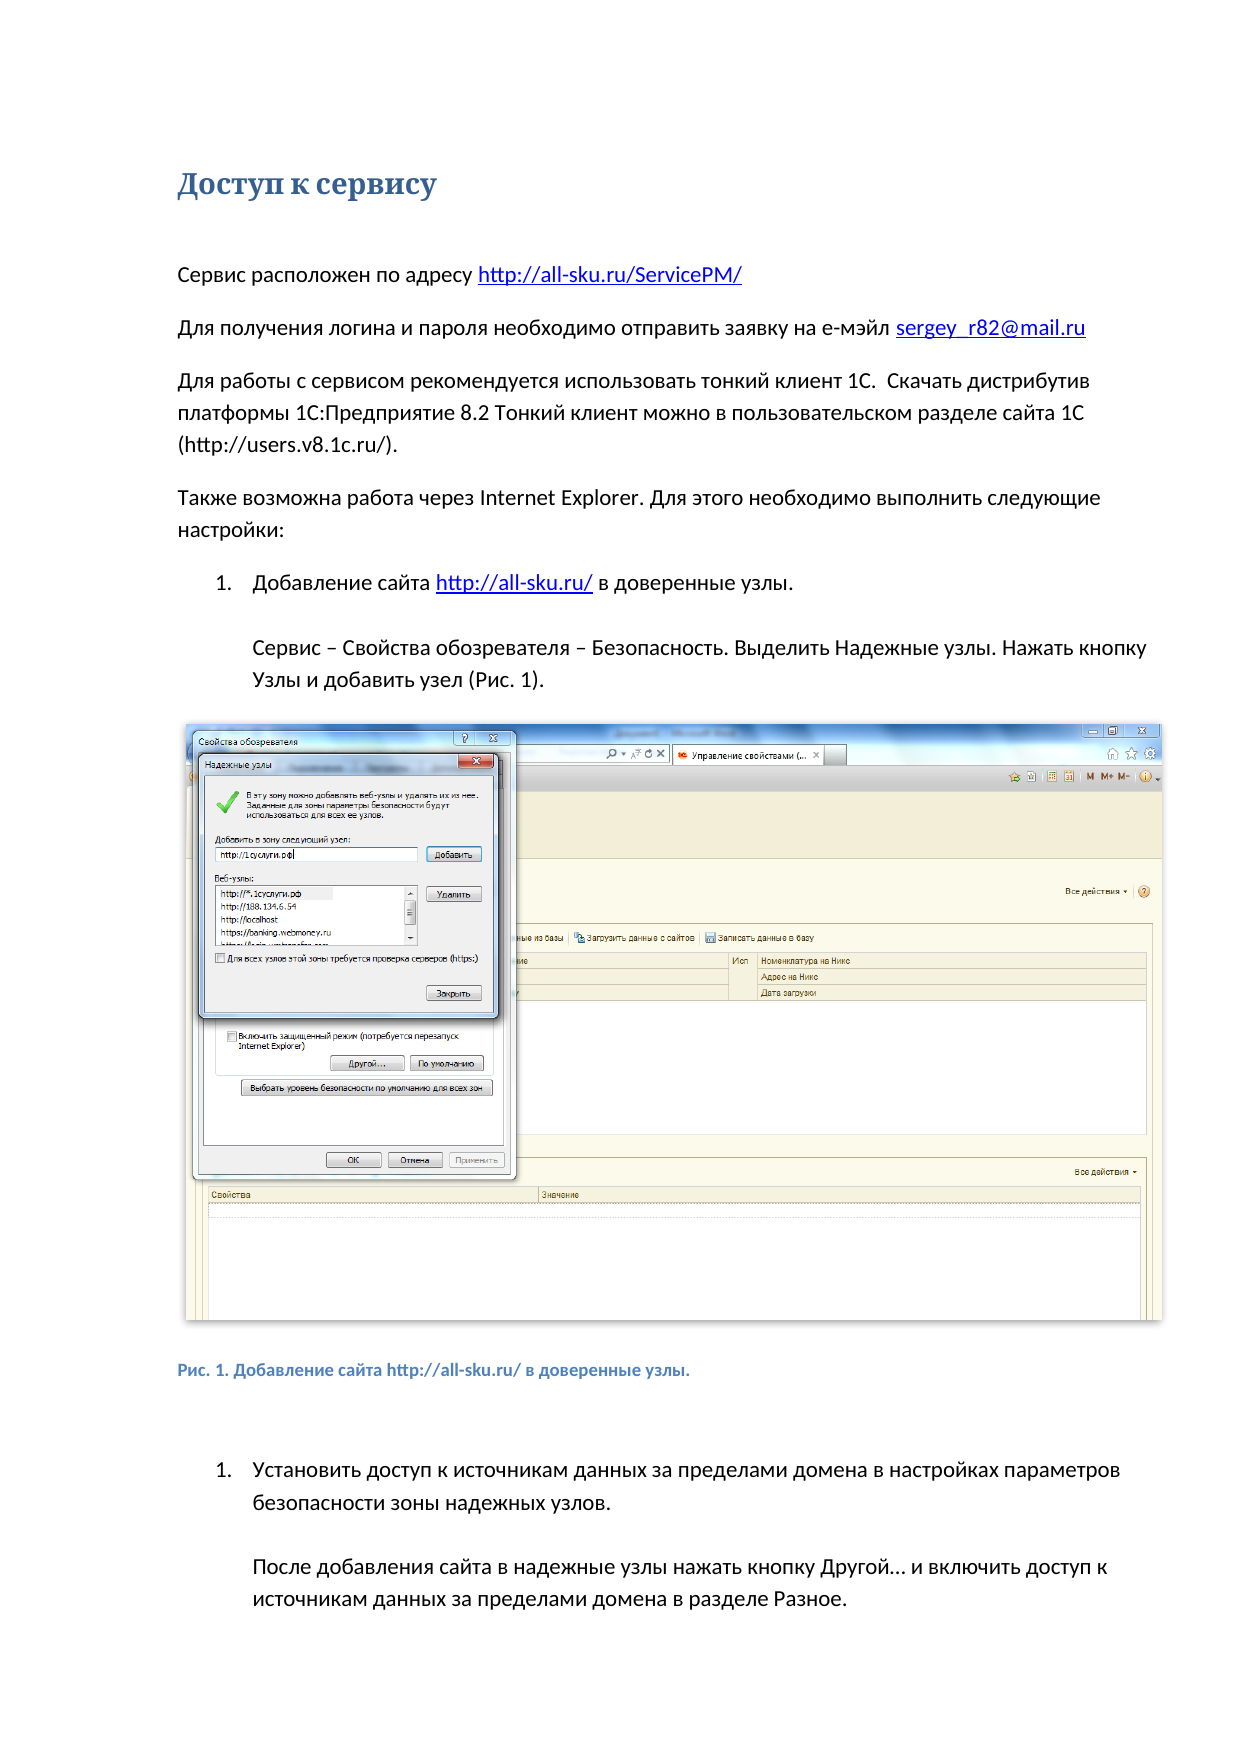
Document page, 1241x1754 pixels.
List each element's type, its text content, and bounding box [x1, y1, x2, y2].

text Также возможна работа через Internet Explorer. Для этого необходимо выполнить следующие настройки: [177, 483, 1152, 543]
list Установить доступ к источникам данных за пределами домена в настройках параметров безопасности зоны надежных узлов. [215, 1455, 1152, 1516]
list Сервис – Свойства обозревателя – Безопасность. Выделить Надежные узлы. Нажать кнопку Узлы и добавить узел (Рис. 1). [252, 633, 1152, 693]
subtitle Доступ к сервису [177, 168, 1152, 202]
picture [186, 724, 1162, 1320]
list Добавление сайта http://all-sku.ru/ в доверенные узлы. [215, 568, 1152, 596]
text Для получения логина и пароля необходимо отправить заявку на е-мэйл sergey_r82@mail.ru [177, 313, 1152, 341]
list После добавления сайта в надежные узлы нажать кнопку Другой… и включить доступ к источникам данных за пределами домена в разделе Разное. [252, 1552, 1152, 1612]
text Для работы с сервисом рекомендуется использовать тонкий клиент 1С. Скачать дистрибутив платформы 1С:Предприятие 8.2 Тонкий клиент можно в пользовательском разделе сайта 1С (http://users.v8.1c.ru/). [177, 366, 1152, 458]
text Сервис расположен по адресу http://all-sku.ru/ServicePM/ [177, 260, 1152, 288]
